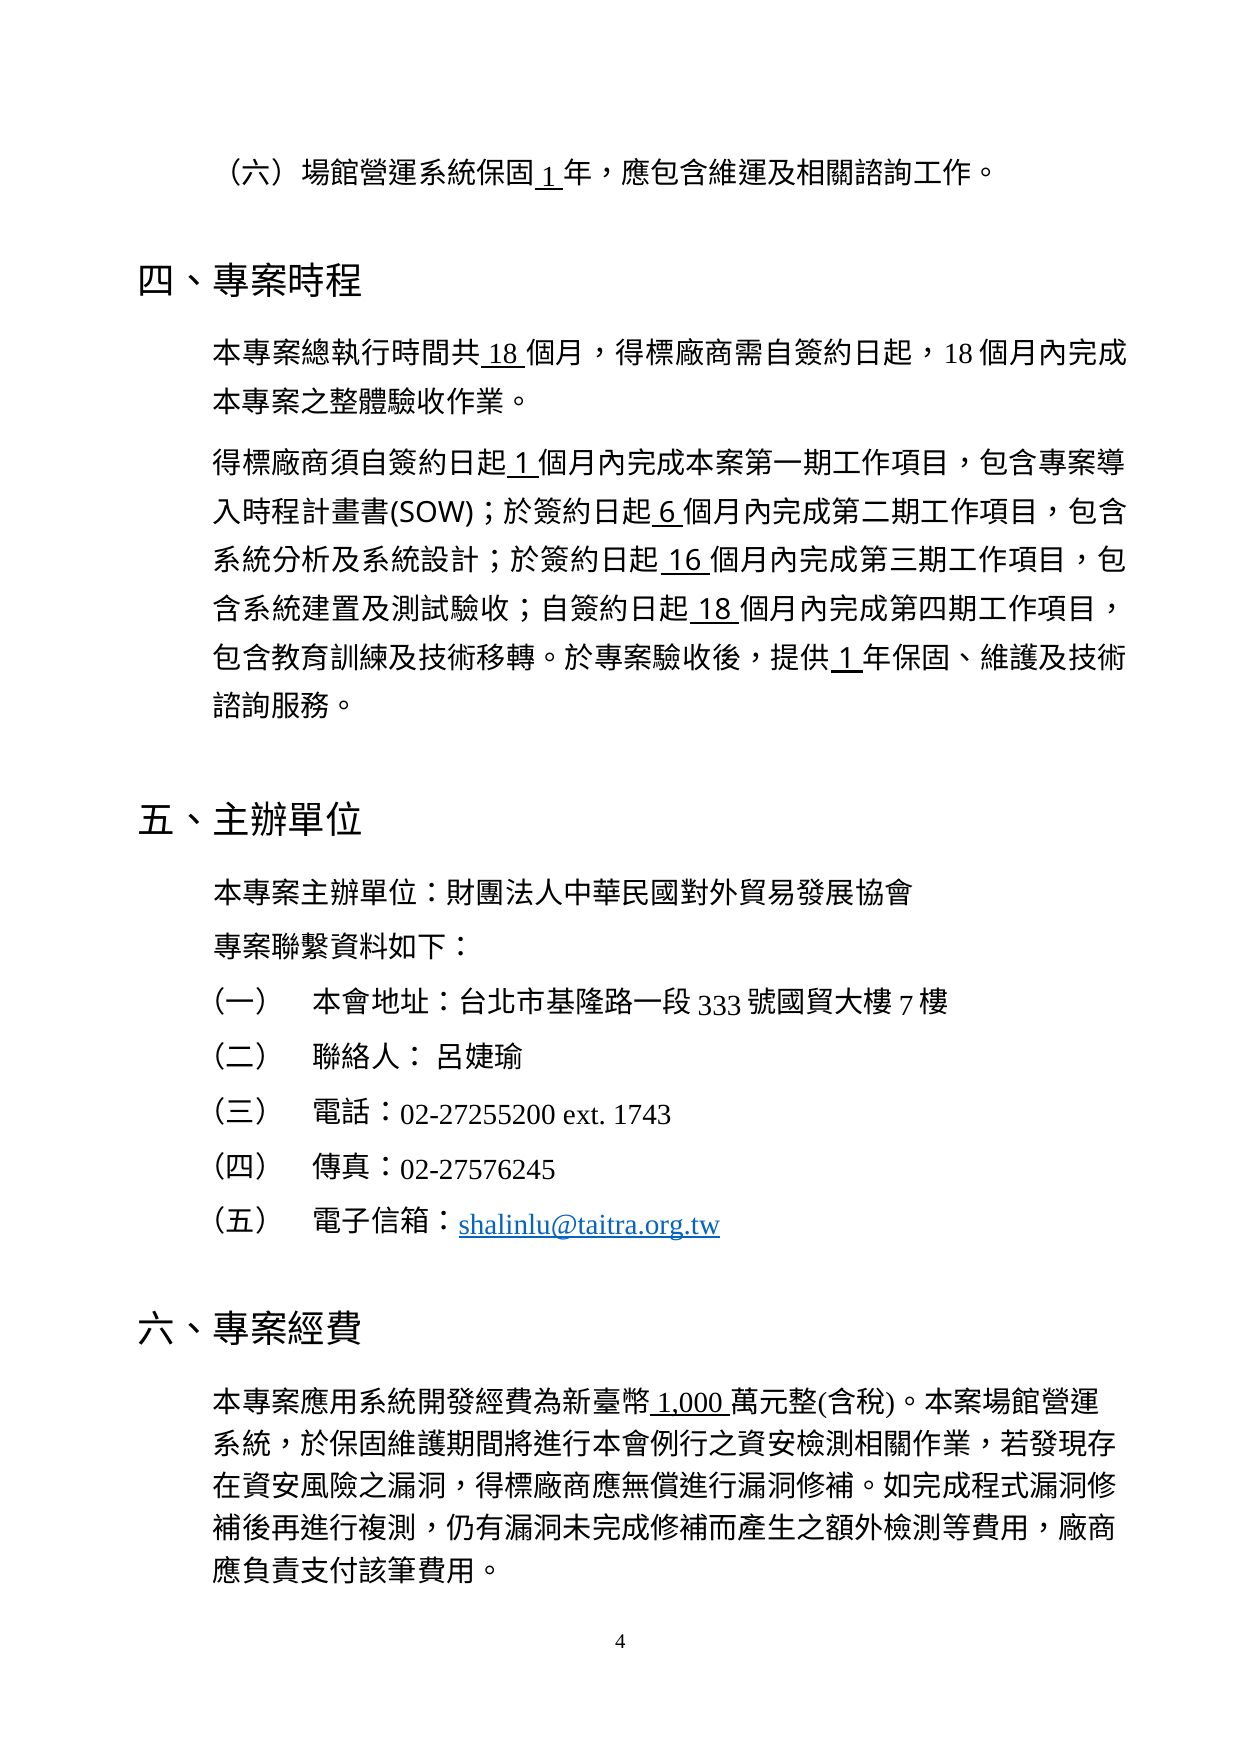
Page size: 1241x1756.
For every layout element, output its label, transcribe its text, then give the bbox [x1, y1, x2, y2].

text 得標廠商須自簽約日起 1 個月內完成本案第一期工作項目，包含專案導入時程計畫書(SOW)；於簽約日起 6 個月內完成第二期工作項目，包含系統分析及系統設計；於簽約日起 16 個月內完成第三期工作項目，包含系統建置及測試驗收；自簽約日起 18 個月內完成第四期工作項目，包含教育訓練及技術移轉。於專案驗收後，提供 1 年保固、維護及技術諮詢服務。 [212, 440, 1128, 725]
text 本專案總執行時間共 18 個月，得標廠商需自簽約日起，18個月內完成本專案之整體驗收作業。 [212, 330, 1128, 421]
list 主辦單位 [137, 790, 1128, 844]
list 專案經費 [137, 1299, 1128, 1353]
list 本會地址：台北市基隆路一段333號國貿大樓7樓 [196, 979, 1128, 1021]
list 電話：02-27255200 ext. 1743 [196, 1088, 1128, 1131]
list 電子信箱：shalinlu@taitra.org.tw [196, 1198, 1128, 1240]
list 聯絡人： 呂婕瑜 [196, 1034, 1128, 1076]
text 本專案主辦單位：財團法人中華民國對外貿易發展協會 [213, 869, 1128, 912]
list 專案時程 [137, 251, 1128, 305]
list 場館營運系統保固 1 年，應包含維運及相關諮詢工作。 [212, 150, 1128, 192]
text 本專案應用系統開發經費為新臺幣 1,000 萬元整(含稅)。本案場館營運系統，於保固維護期間將進行本會例行之資安檢測相關作業，若發現存在資安風險之漏洞，得標廠商應無償進行漏洞修補。如完成程式漏洞修補後再進行複測，仍有漏洞未完成修補而產生之額外檢測等費用，廠商應負責支付該筆費用。 [213, 1378, 1128, 1589]
text 專案聯繫資料如下： [213, 924, 1128, 966]
list 傳真：02-27576245 [196, 1143, 1128, 1186]
